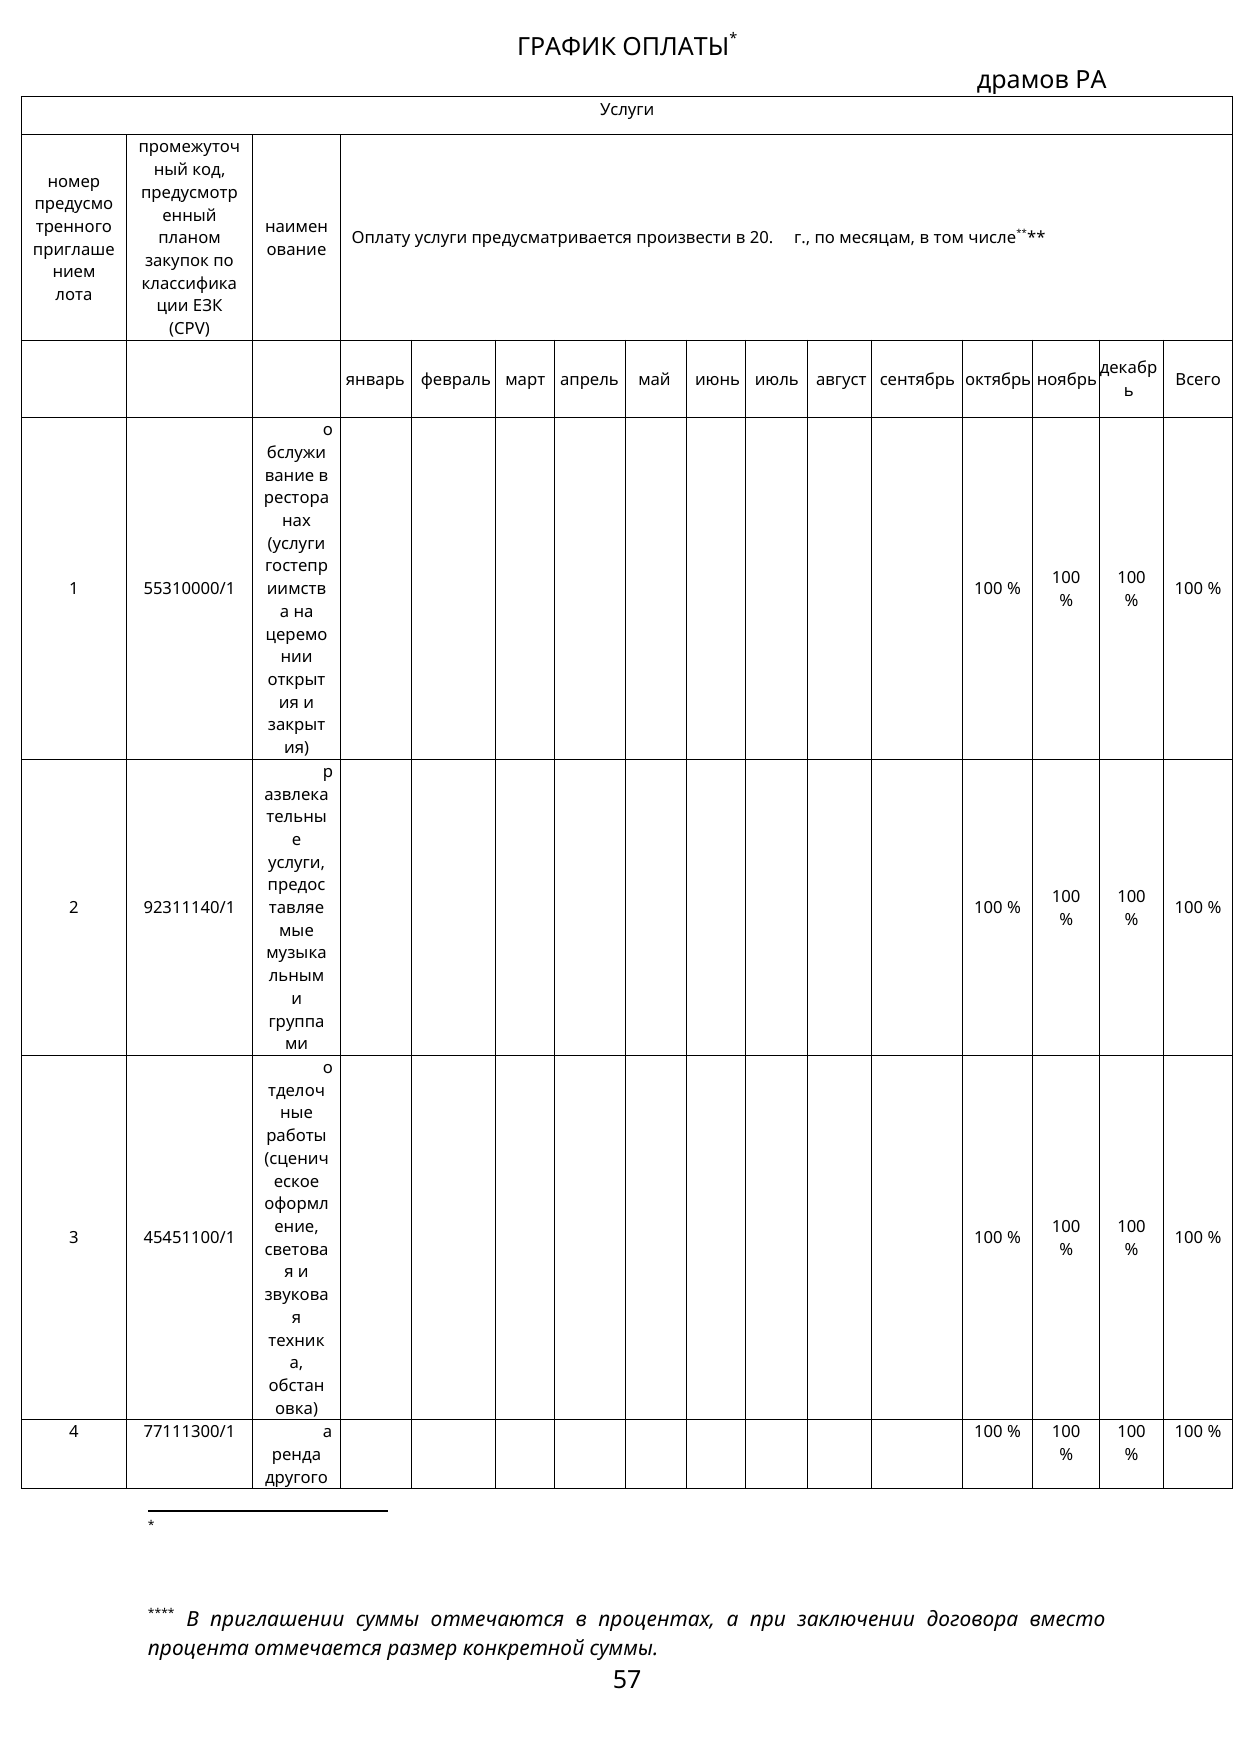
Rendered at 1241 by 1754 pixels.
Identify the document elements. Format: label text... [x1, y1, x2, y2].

table_cell 100 % [1033, 418, 1099, 758]
table_cell промежуточный код, предусмотренный планом закупок по классификации ЕЗК (CPV) [127, 135, 252, 339]
table_cell 100 % [1100, 760, 1163, 1055]
table_cell [808, 418, 871, 758]
table_cell [496, 1420, 554, 1488]
table_cell [555, 760, 625, 1055]
table_cell [341, 1056, 411, 1419]
table_cell наименование [253, 135, 340, 339]
table_cell январь [341, 341, 411, 417]
table_cell 100 % [1164, 1420, 1232, 1488]
table_cell [687, 1420, 745, 1488]
table_cell [746, 1056, 807, 1419]
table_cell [253, 1420, 340, 1488]
table_cell [687, 1056, 745, 1419]
table_cell [626, 760, 686, 1055]
table_cell [555, 1056, 625, 1419]
table_cell 55310000/1 [127, 418, 252, 758]
table_cell 100 % [963, 760, 1032, 1055]
table_cell Всего [1164, 341, 1232, 417]
text драмов РА [148, 62, 1106, 96]
table_cell [872, 1056, 962, 1419]
table_cell [341, 418, 411, 758]
table_cell март [496, 341, 554, 417]
table_cell [626, 418, 686, 758]
table_cell [555, 1420, 625, 1488]
table_cell [872, 418, 962, 758]
table_cell [687, 760, 745, 1055]
table_cell июнь [687, 341, 745, 417]
table_cell [412, 760, 495, 1055]
table_cell 100 % [963, 1056, 1032, 1419]
table_cell [746, 418, 807, 758]
table_cell декабрь [1100, 341, 1163, 417]
table_cell 100 % [1033, 760, 1099, 1055]
table_cell обслуживание в ресторанах (услуги гостеприимства на церемонии открытия и закрытия) [253, 418, 340, 758]
table_cell 4 [22, 1420, 126, 1488]
table_cell [626, 1420, 686, 1488]
table_cell 100 % [1033, 1056, 1099, 1419]
table_cell [746, 1420, 807, 1488]
table_cell [412, 418, 495, 758]
text ГРАФИК ОПЛАТЫ* [148, 28, 1106, 62]
table_cell [412, 1056, 495, 1419]
table_cell [808, 1420, 871, 1488]
table_cell [555, 418, 625, 758]
table_cell Оплату услуги предусматривается произвести в 20. г., по месяцам, в том числе** [341, 135, 1232, 339]
table_cell 77111300/1 [127, 1420, 252, 1488]
table_cell [687, 418, 745, 758]
table_cell 100 % [1033, 1420, 1099, 1488]
table_cell [496, 1056, 554, 1419]
table_cell развлекательные услуги, предоставляемые музыкальными группами [253, 760, 340, 1055]
table_cell 100 % [963, 1420, 1032, 1488]
table_cell 100 % [1100, 418, 1163, 758]
table_cell февраль [412, 341, 495, 417]
table_cell номер предусмотренного приглашением лота [22, 135, 126, 339]
table_cell [412, 1420, 495, 1488]
table_cell [746, 760, 807, 1055]
table_cell отделочные работы (сценическое оформление, световая и звуковая техника, обстановка) [253, 1056, 340, 1419]
table_header Услуги [22, 97, 1232, 134]
table_cell [341, 760, 411, 1055]
table_cell [496, 760, 554, 1055]
table_cell 1 [22, 418, 126, 758]
table_cell [626, 1056, 686, 1419]
table_cell [808, 760, 871, 1055]
table_cell ноябрь [1033, 341, 1099, 417]
table_cell [872, 1420, 962, 1488]
table_cell 100 % [1164, 760, 1232, 1055]
table_cell [127, 341, 252, 417]
table_cell 92311140/1 [127, 760, 252, 1055]
table_cell 2 [22, 760, 126, 1055]
table_cell 100 % [1164, 1056, 1232, 1419]
table_cell [341, 1420, 411, 1488]
table_cell июль [746, 341, 807, 417]
table_cell [253, 341, 340, 417]
table_cell 100 % [1100, 1056, 1163, 1419]
table_cell апрель [555, 341, 625, 417]
table_cell май [626, 341, 686, 417]
table_cell 45451100/1 [127, 1056, 252, 1419]
table_cell 100 % [963, 418, 1032, 758]
table_cell сентябрь [872, 341, 962, 417]
table_cell [808, 1056, 871, 1419]
table_cell [22, 341, 126, 417]
table_cell 100 % [1100, 1420, 1163, 1488]
table_cell август [808, 341, 871, 417]
table_cell [496, 418, 554, 758]
table_cell 3 [22, 1056, 126, 1419]
table_cell октябрь [963, 341, 1032, 417]
table_cell [872, 760, 962, 1055]
table_cell 100 % [1164, 418, 1232, 758]
